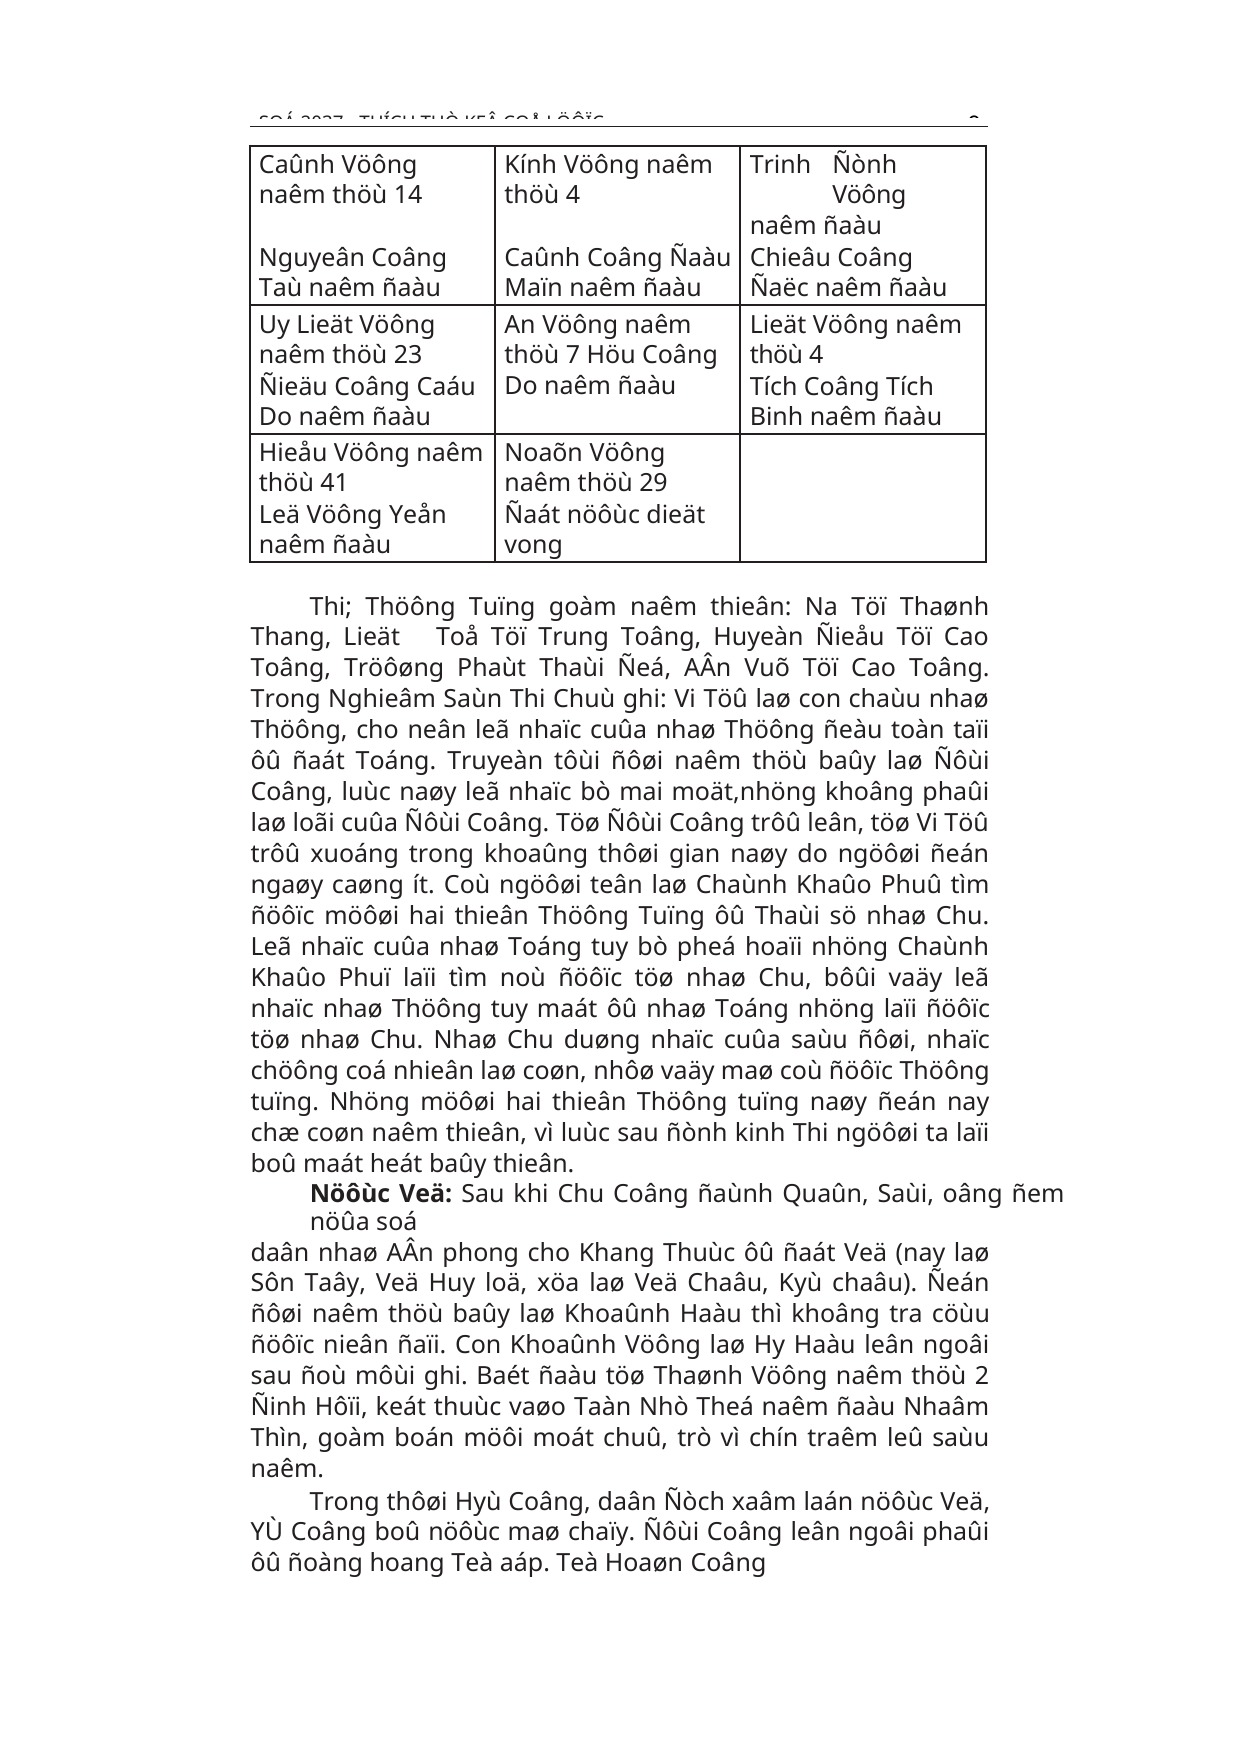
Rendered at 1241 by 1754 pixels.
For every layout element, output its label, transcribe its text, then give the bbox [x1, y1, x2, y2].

text daân nhaø AÂn phong cho Khang Thuùc ôû ñaát Veä (nay laø Sôn Taây, Veä Huy loä, xöa laø Veä Chaâu, Kyù chaâu). Ñeán ñôøi naêm thöù baûy laø Khoaûnh Haàu thì khoâng tra cöùu ñöôïc nieân ñaïi. Con Khoaûnh Vöông laø Hy Haàu leân ngoâi sau ñoù môùi ghi. Baét ñaàu töø Thaønh Vöông naêm thöù 2 Ñinh Hôïi, keát thuùc vaøo Taàn Nhò Theá naêm ñaàu Nhaâm Thìn, goàm boán möôi moát chuû, trò vì chín traêm leû saùu naêm. [250, 1237, 990, 1485]
table_cell Uy Lieät Vöông naêm thöù 23 Ñieäu Coâng Caáu Do naêm ñaàu [251, 306, 494, 432]
table_header Trinh Ñònh Vöông naêm ñaàu Chieâu Coâng Ñaëc naêm ñaàu [741, 147, 985, 304]
table_cell [741, 435, 985, 561]
table_cell Hieåu Vöông naêm thöù 41 Leä Vöông Yeån naêm ñaàu [251, 435, 494, 561]
table_header Caûnh Vöông naêm thöù 14 Nguyeân Coâng Taù naêm ñaàu [251, 147, 494, 304]
table_header Kính Vöông naêm thöù 4 Caûnh Coâng Ñaàu Maïn naêm ñaàu [496, 147, 739, 304]
text Nöôùc Veä: Sau khi Chu Coâng ñaùnh Quaûn, Saùi, oâng ñem nöûa soá [309, 1180, 1065, 1236]
text Trong thôøi Hyù Coâng, daân Ñòch xaâm laán nöôùc Veä, YÙ Coâng boû nöôùc maø chaïy. Ñôùi Coâng leân ngoâi phaûi ôû ñoàng hoang Teà aáp. Teà Hoaøn Coâng [250, 1485, 990, 1578]
table_cell Lieät Vöông naêm thöù 4 Tích Coâng Tích Binh naêm ñaàu [741, 306, 985, 432]
text Thi; Thöông Tuïng goàm naêm thieân: Na Töï Thaønh Thang, Lieät Toå Töï Trung Toâng, Huyeàn Ñieåu Töï Cao Toâng, Tröôøng Phaùt Thaùi Ñeá, AÂn Vuõ Töï Cao Toâng. Trong Nghieâm Saùn Thi Chuù ghi: Vi Töû laø con chaùu nhaø Thöông, cho neân leã nhaïc cuûa nhaø Thöông ñeàu toàn taïi ôû ñaát Toáng. Truyeàn tôùi ñôøi naêm thöù baûy laø Ñôùi Coâng, luùc naøy leã nhaïc bò mai moät,nhöng khoâng phaûi laø loãi cuûa Ñôùi Coâng. Töø Ñôùi Coâng trôû leân, töø Vi Töû trôû xuoáng trong khoaûng thôøi gian naøy do ngöôøi ñeán ngaøy caøng ít. Coù ngöôøi teân laø Chaùnh Khaûo Phuû tìm ñöôïc möôøi hai thieân Thöông Tuïng ôû Thaùi sö nhaø Chu. Leã nhaïc cuûa nhaø Toáng tuy bò pheá hoaïi nhöng Chaùnh Khaûo Phuï laïi tìm noù ñöôïc töø nhaø Chu, bôûi vaäy leã nhaïc nhaø Thöông tuy maát ôû nhaø Toáng nhöng laïi ñöôïc töø nhaø Chu. Nhaø Chu duøng nhaïc cuûa saùu ñôøi, nhaïc chöông coá nhieân laø coøn, nhôø vaäy maø coù ñöôïc Thöông tuïng. Nhöng möôøi hai thieân Thöông tuïng naøy ñeán nay chæ coøn naêm thieân, vì luùc sau ñònh kinh Thi ngöôøi ta laïi boû maát heát baûy thieân. [250, 590, 990, 1180]
table_cell Noaõn Vöông naêm thöù 29 Ñaát nöôùc dieät vong [496, 435, 739, 561]
table_cell An Vöông naêm thöù 7 Höu Coâng Do naêm ñaàu [496, 306, 739, 432]
